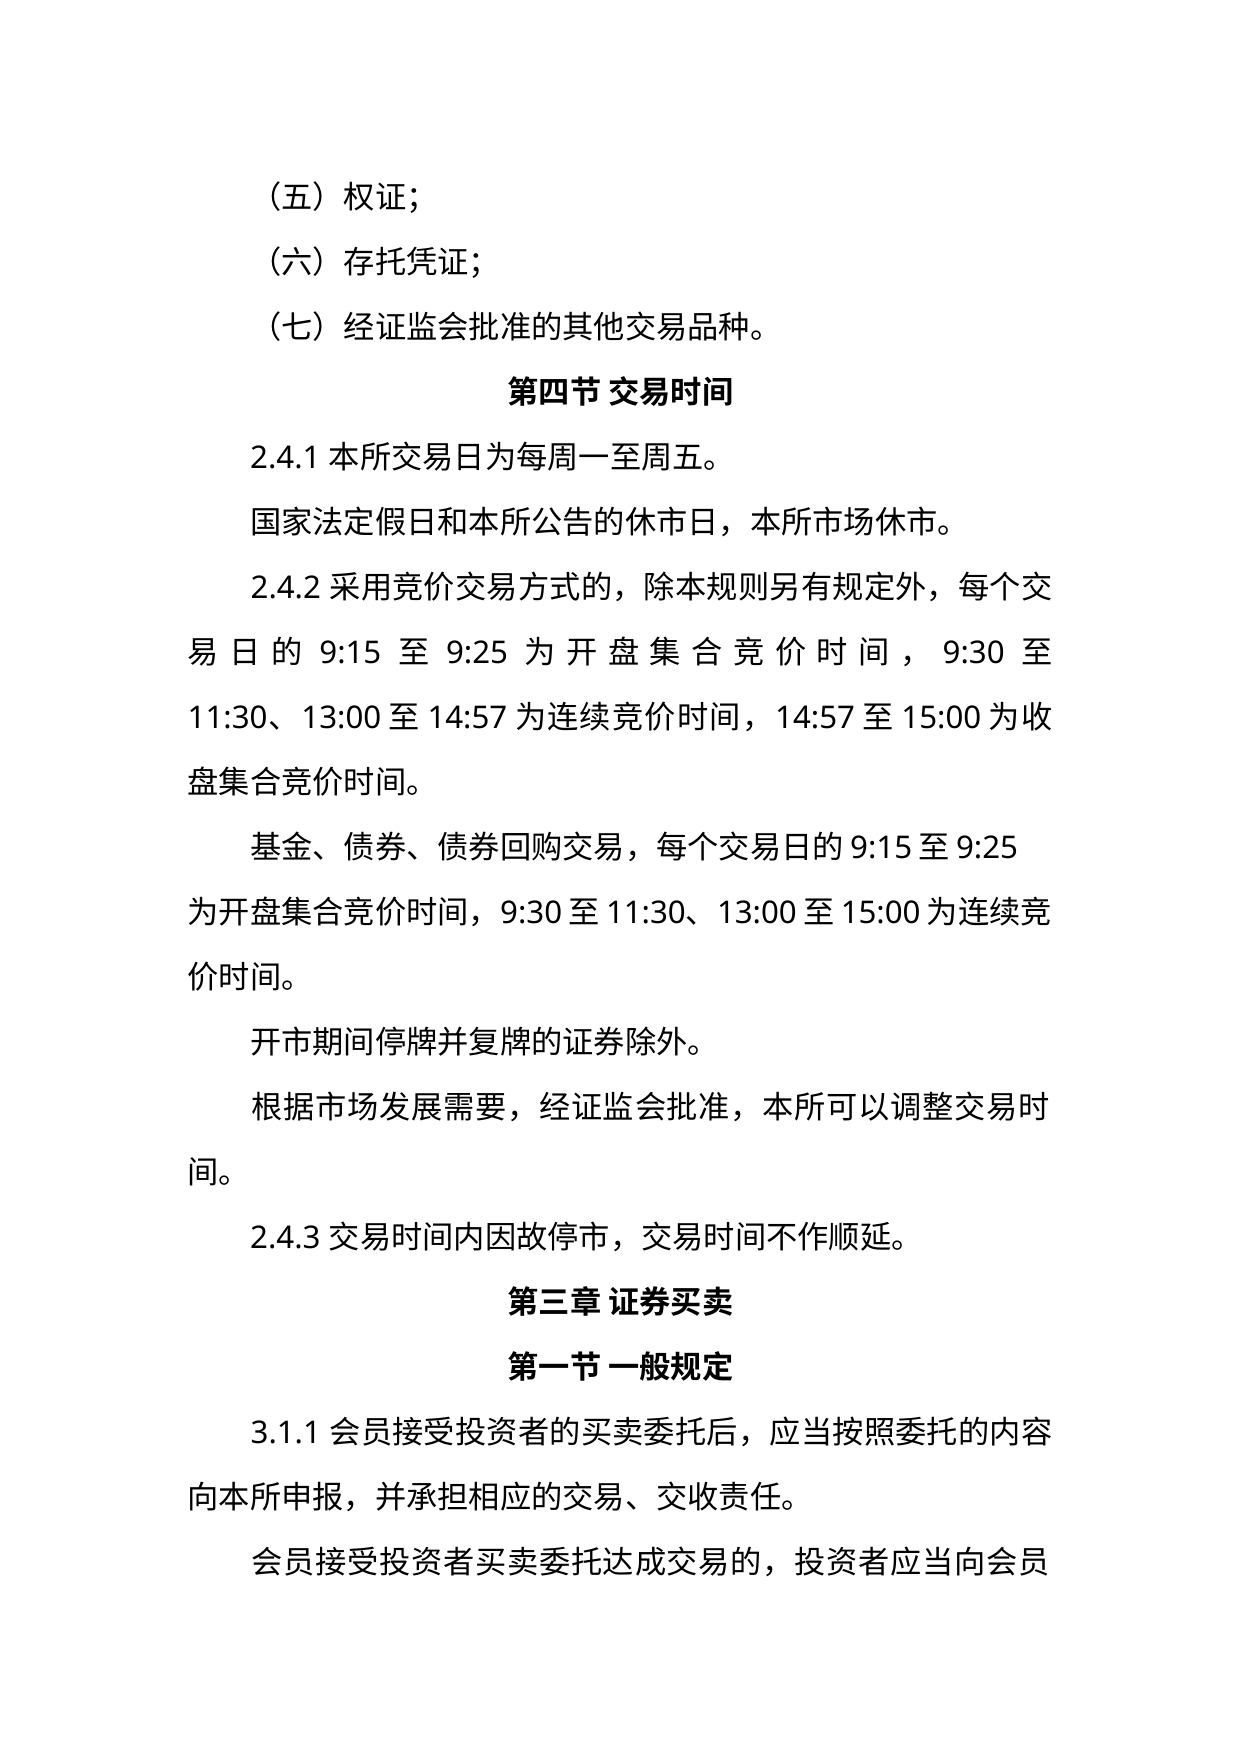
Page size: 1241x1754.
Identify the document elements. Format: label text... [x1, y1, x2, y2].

text 第四节 交易时间 [187, 357, 1053, 422]
text （七）经证监会批准的其他交易品种。 [187, 292, 1053, 357]
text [187, 1527, 1053, 1592]
text 第三章 证券买卖 [187, 1267, 1053, 1332]
text 采用竞价交易方式的，除本规则另有规定外，每个交易日的9:15至9:25为开盘集合竞价时间，9:30至11:30、13:00至14:57为连续竞价时间，14:57至15:00为收盘集合竞价时间。 [187, 552, 1053, 812]
text 交易时间内因故停市，交易时间不作顺延。 [187, 1202, 1053, 1267]
text 第一节 一般规定 [187, 1332, 1053, 1397]
text 根据市场发展需要，经证监会批准，本所可以调整交易时间。 [187, 1072, 1053, 1202]
text 基金、债券、债券回购交易，每个交易日的9:15至9:25为开盘集合竞价时间，9:30至11:30、13:00至15:00为连续竞价时间。 [187, 812, 1053, 1007]
text 会员接受投资者的买卖委托后，应当按照委托的内容向本所申报，并承担相应的交易、交收责任。 [187, 1397, 1053, 1527]
text 开市期间停牌并复牌的证券除外。 [187, 1007, 1053, 1072]
text （六）存托凭证； [187, 227, 1053, 292]
text 2.4.1 本所交易日为每周一至周五。 [187, 422, 1053, 487]
text （五）权证； [187, 162, 1053, 227]
text 国家法定假日和本所公告的休市日，本所市场休市。 [187, 487, 1053, 552]
